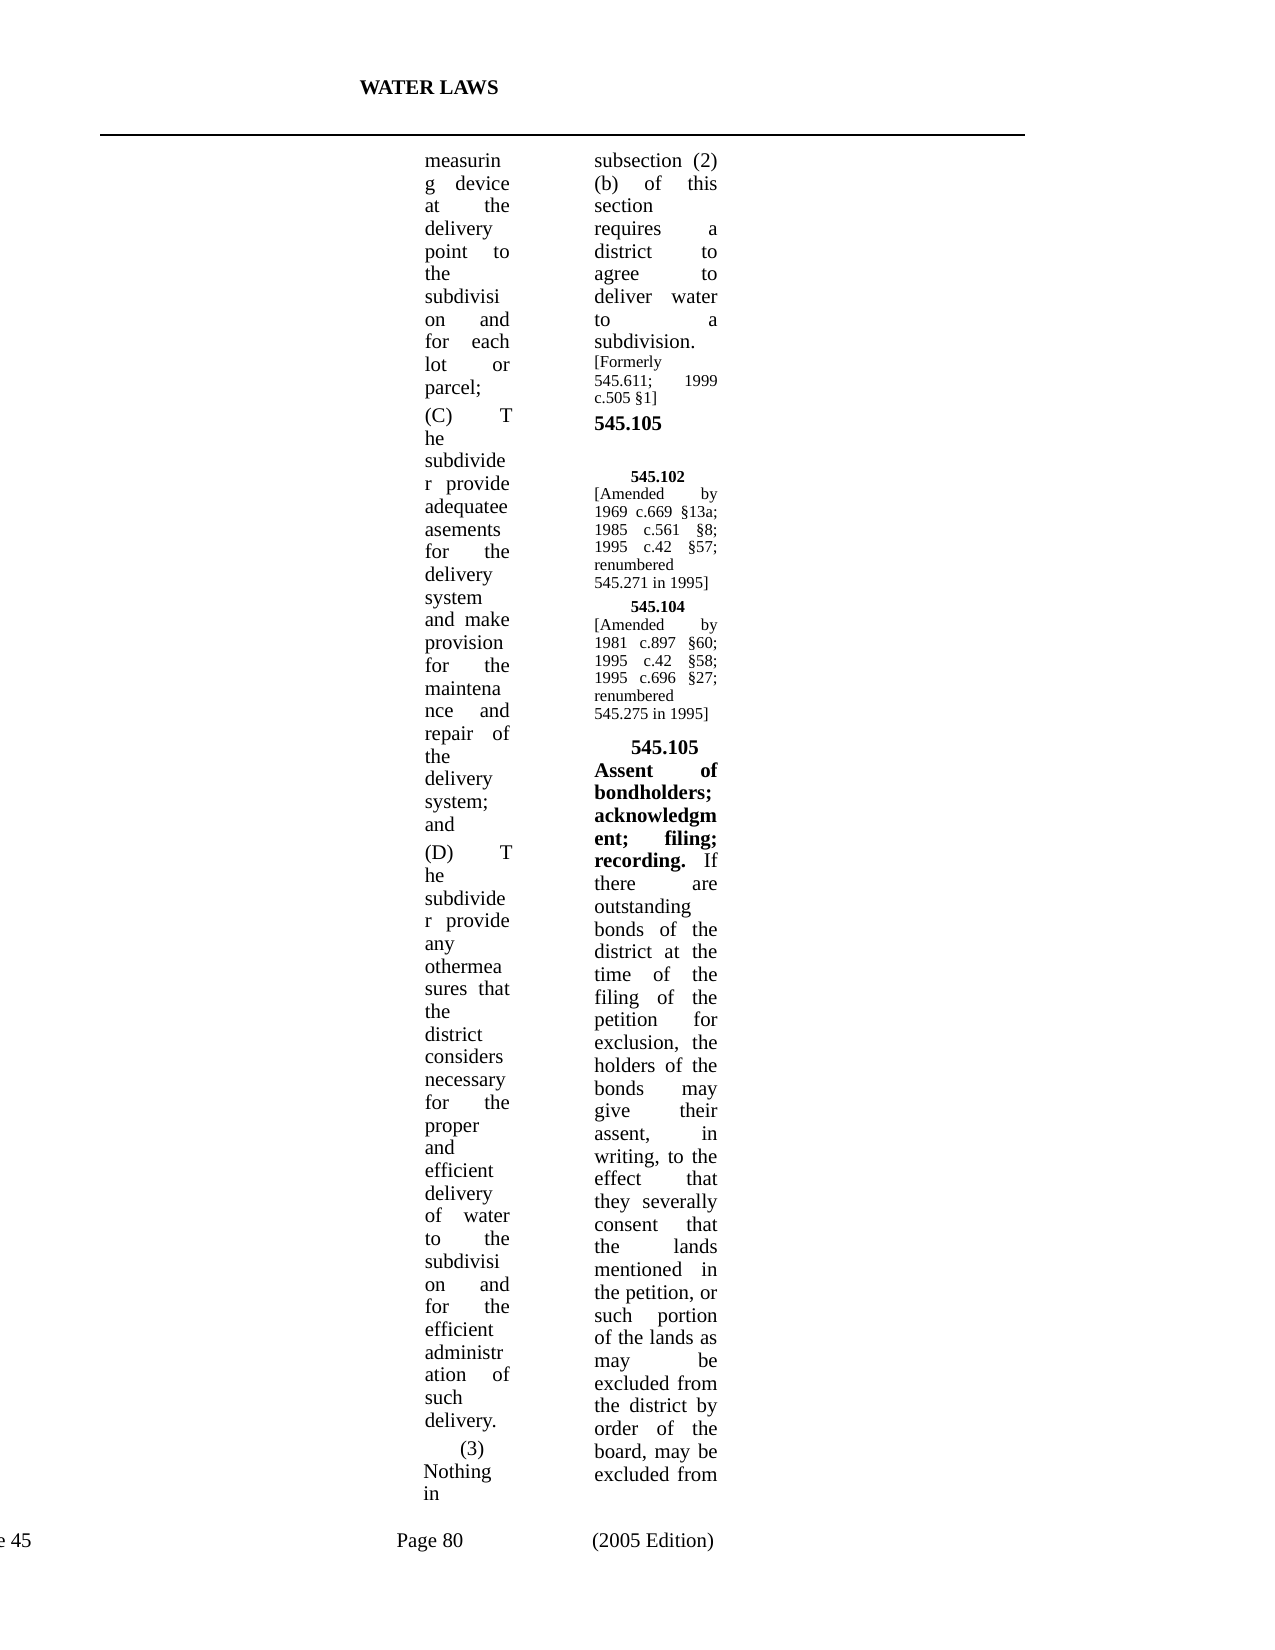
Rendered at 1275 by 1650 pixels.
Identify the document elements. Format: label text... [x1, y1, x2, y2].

text 545.104 [Amended by 1981 c.897 §60; 1995 c.42 §58; 1995 c.696 §27; renumbered 545.275 in 1995] [594, 599, 717, 723]
text (3) Nothing in subsection (2)(b) of this section requires a district to agree to deliver water to a subdivision. [Formerly 545.611; 1999 c.505 §1] [594, 149, 717, 407]
list The subdivider provide adequateeasements for the delivery system and make provision for the maintenance and repair of the delivery system; and [424, 404, 509, 836]
list The subdivider provide any othermeasures that the district considers necessary for the proper and efficient delivery of water to the subdivision and for the efficient administration of such delivery. [424, 841, 509, 1432]
text 545.102 [Amended by 1969 c.669 §13a; 1985 c.561 §8; 1995 c.42 §57; renumbered 545.271 in 1995] [594, 468, 717, 592]
list The subdivider install a meter orother adequate measuring device at the delivery point to the subdivision and for each lot or parcel; [424, 149, 509, 399]
text 545.105 [594, 413, 717, 435]
